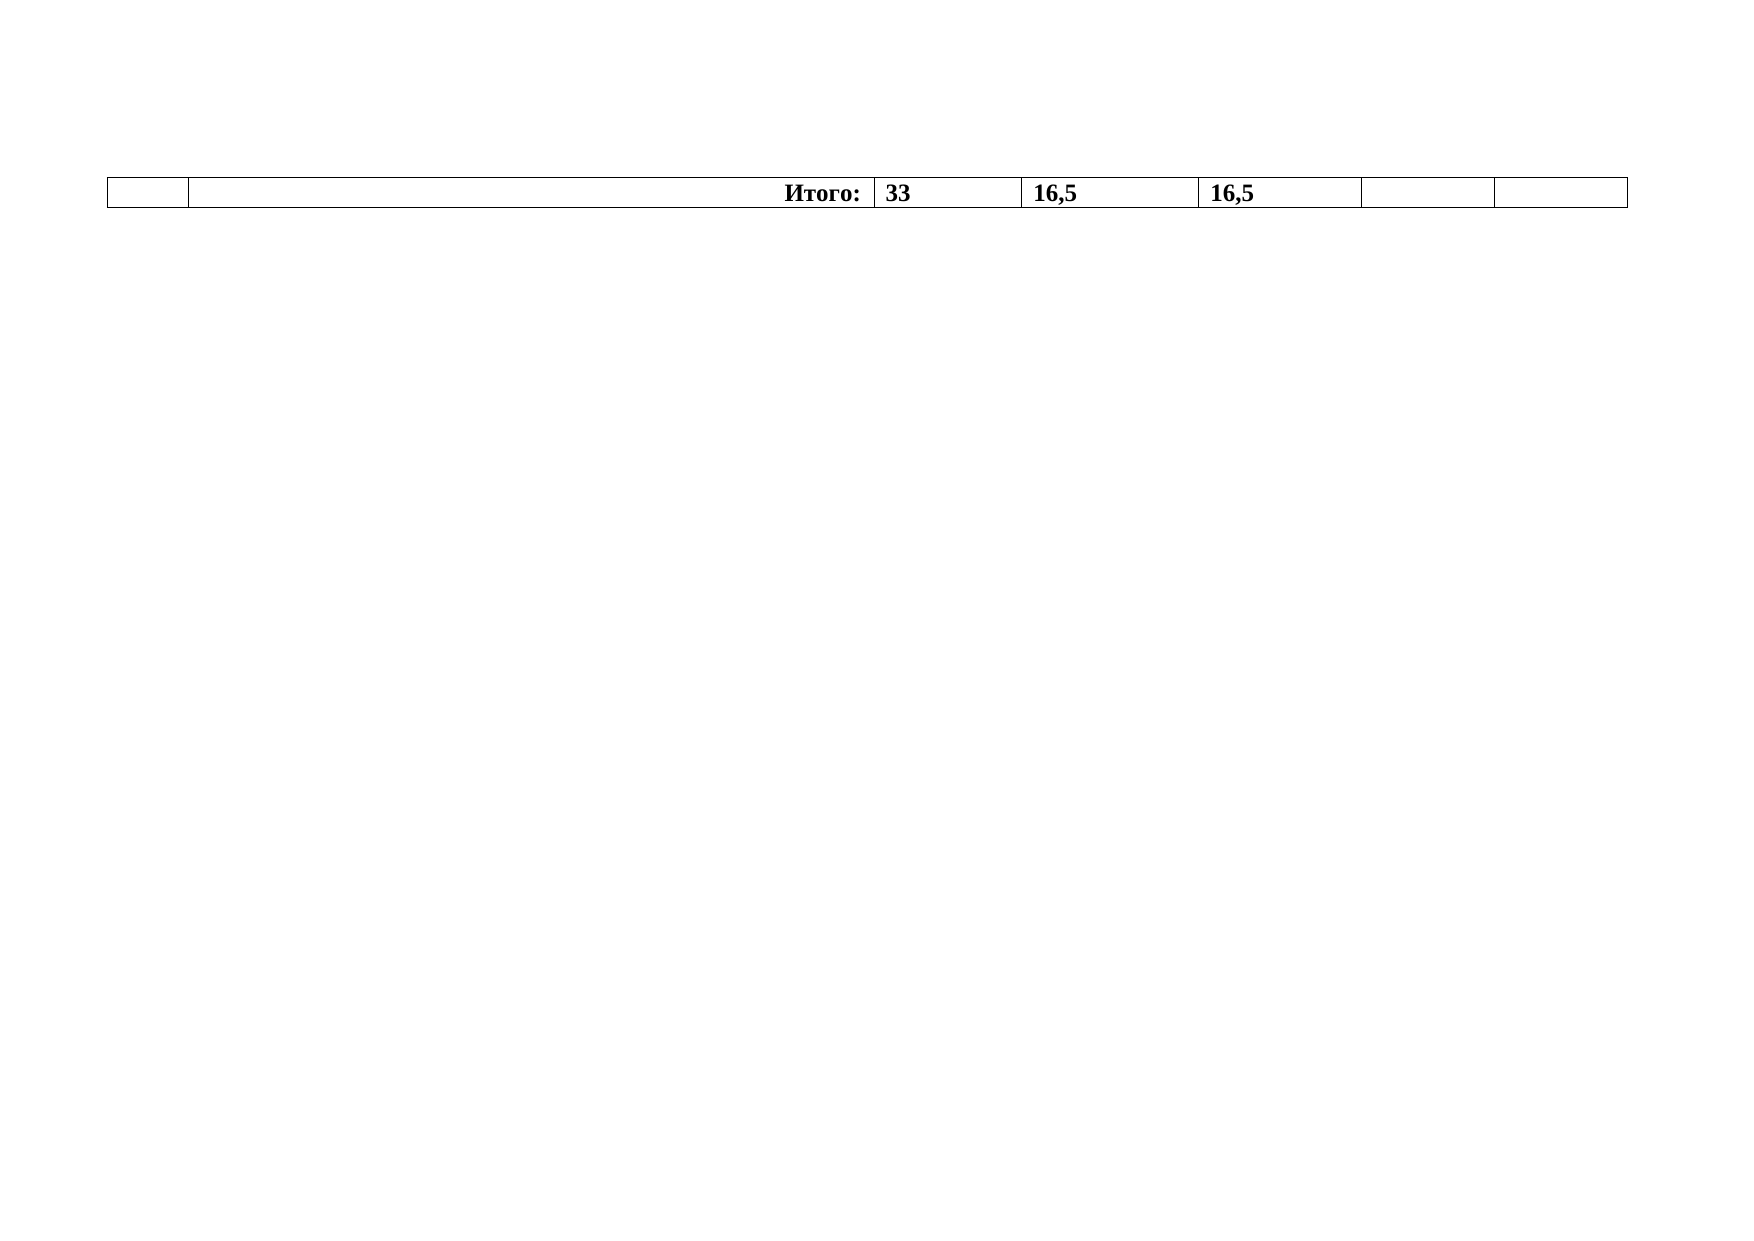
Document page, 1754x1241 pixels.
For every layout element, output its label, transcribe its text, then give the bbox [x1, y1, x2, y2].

table_cell [108, 178, 188, 207]
table_cell Итого: [189, 178, 874, 207]
table_cell 16,5 [1022, 178, 1198, 207]
table_cell [1362, 178, 1494, 207]
table_cell [1495, 178, 1627, 207]
table_cell 16,5 [1199, 178, 1361, 207]
table_cell 33 [875, 178, 1021, 207]
